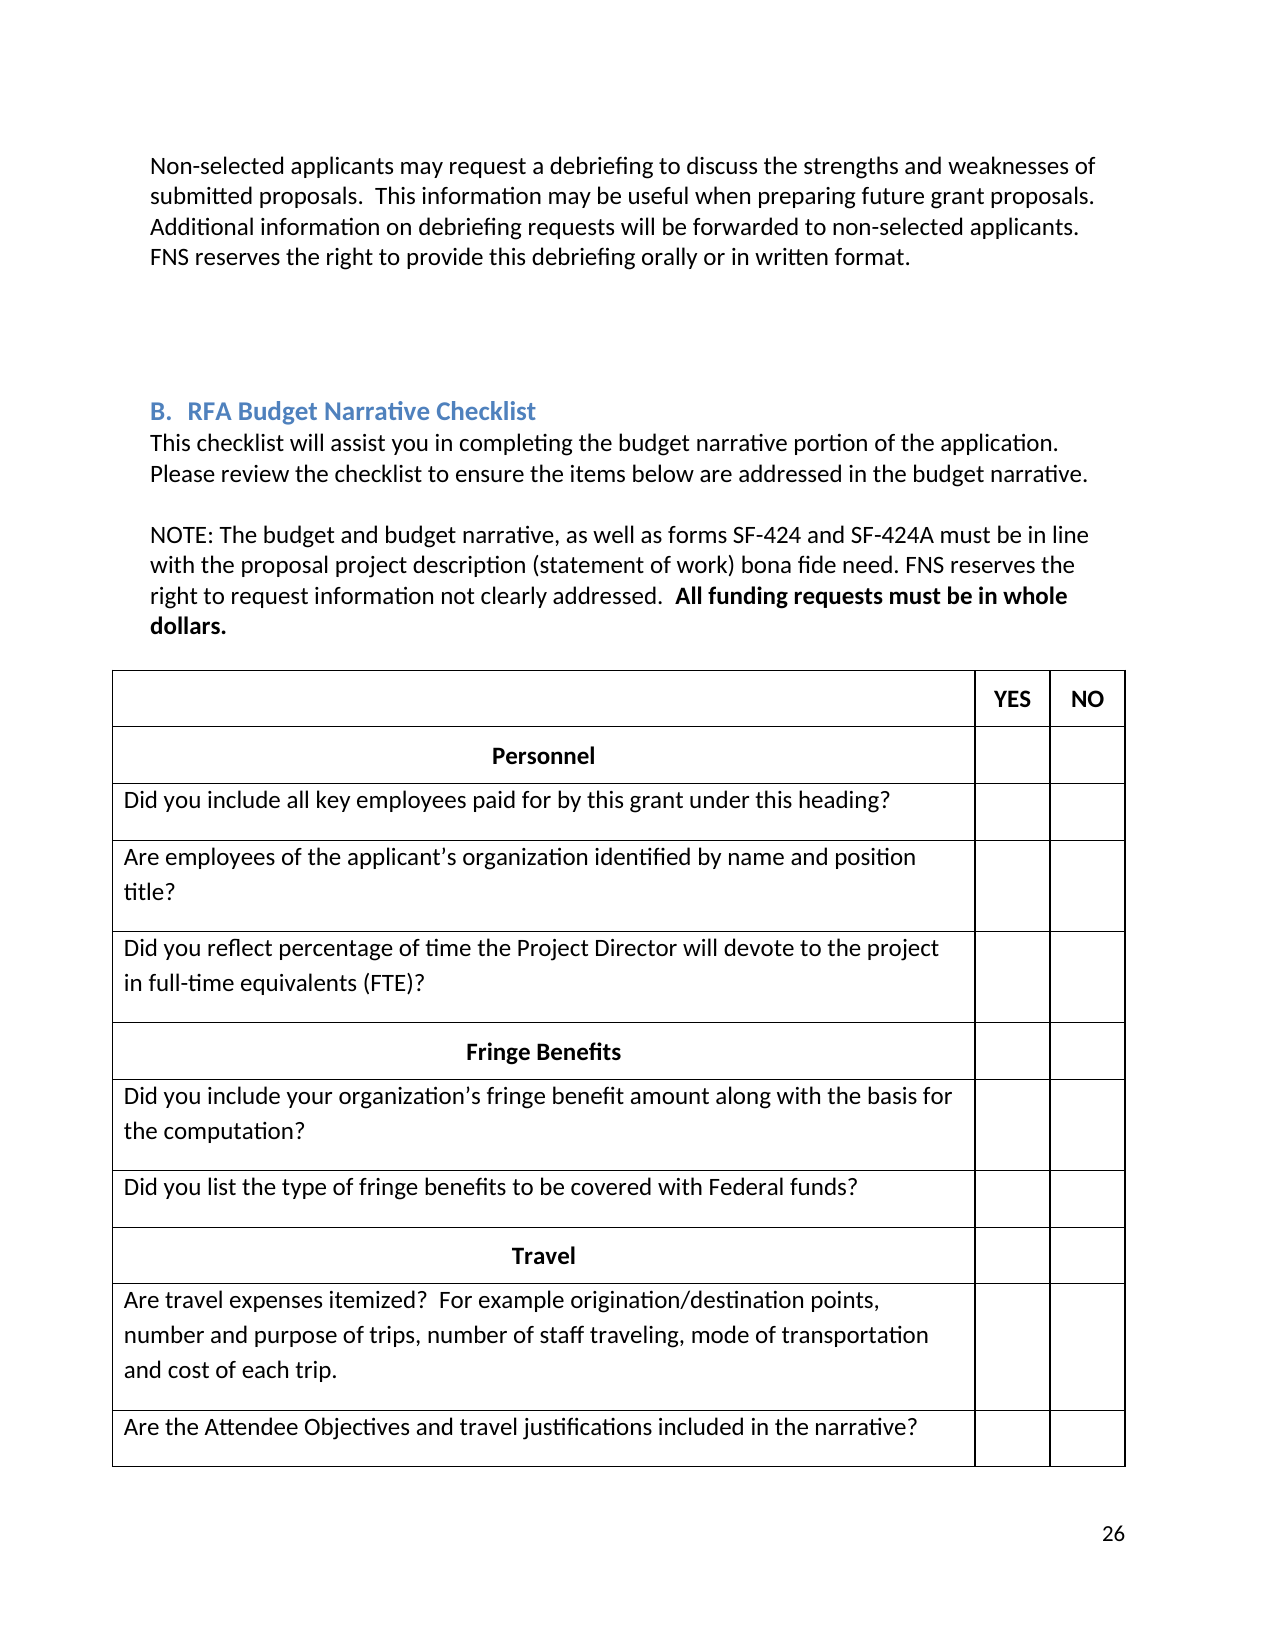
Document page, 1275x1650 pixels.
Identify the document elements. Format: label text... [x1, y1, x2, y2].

list RFA Budget Narrative Checklist [150, 394, 1125, 427]
table_cell [976, 727, 1049, 783]
table_cell [1051, 1080, 1124, 1170]
table_cell Personnel [113, 727, 974, 783]
table_header YES [976, 671, 1049, 726]
table_cell Did you reflect percentage of time the Project Director will devote to the project in full-time equivalents (FTE)? [113, 932, 974, 1022]
table_header [113, 671, 974, 726]
table_cell [1051, 784, 1124, 839]
table_cell Fringe Benefits [113, 1023, 974, 1079]
table_cell Are the Attendee Objectives and travel justifications included in the narrative? [113, 1411, 974, 1466]
table_cell [1051, 1023, 1124, 1079]
table_cell [1051, 841, 1124, 931]
table_header NO [1051, 671, 1124, 726]
text This checklist will assist you in completing the budget narrative portion of the application. Please review the checklist to ensure the items below are addressed in the budget narrative. [150, 427, 1125, 488]
table_cell Did you include all key employees paid for by this grant under this heading? [113, 784, 974, 839]
text NOTE: The budget and budget narrative, as well as forms SF-424 and SF-424A must be in line with the proposal project description (statement of work) bona fide need. FNS reserves the right to request information not clearly addressed. All funding requests must be in whole dollars. [150, 519, 1125, 641]
table_cell [976, 1284, 1049, 1409]
table_cell [976, 1080, 1049, 1170]
table_cell [1051, 1411, 1124, 1466]
table_cell [976, 1023, 1049, 1079]
table_cell Did you include your organization’s fringe benefit amount along with the basis for the computation? [113, 1080, 974, 1170]
table_cell [976, 1411, 1049, 1466]
table_cell [1051, 727, 1124, 783]
table_cell [976, 841, 1049, 931]
table_cell Did you list the type of fringe benefits to be covered with Federal funds? [113, 1171, 974, 1227]
table_cell [1051, 1171, 1124, 1227]
table_cell [976, 1171, 1049, 1227]
table_cell [1051, 1228, 1124, 1283]
table_cell [1051, 932, 1124, 1022]
table_cell Are employees of the applicant’s organization identified by name and position title? [113, 841, 974, 931]
table_cell [976, 932, 1049, 1022]
table_cell [1051, 1284, 1124, 1409]
table_cell [976, 784, 1049, 839]
table_cell Travel [113, 1228, 974, 1283]
table_cell [976, 1228, 1049, 1283]
text Non-selected applicants may request a debriefing to discuss the strengths and weaknesses of submitted proposals. This information may be useful when preparing future grant proposals. Additional information on debriefing requests will be forwarded to non-selected applicants. FNS reserves the right to provide this debriefing orally or in written format. [150, 150, 1125, 272]
table_cell Are travel expenses itemized? For example origination/destination points, number and purpose of trips, number of staff traveling, mode of transportation and cost of each trip. [113, 1284, 974, 1409]
